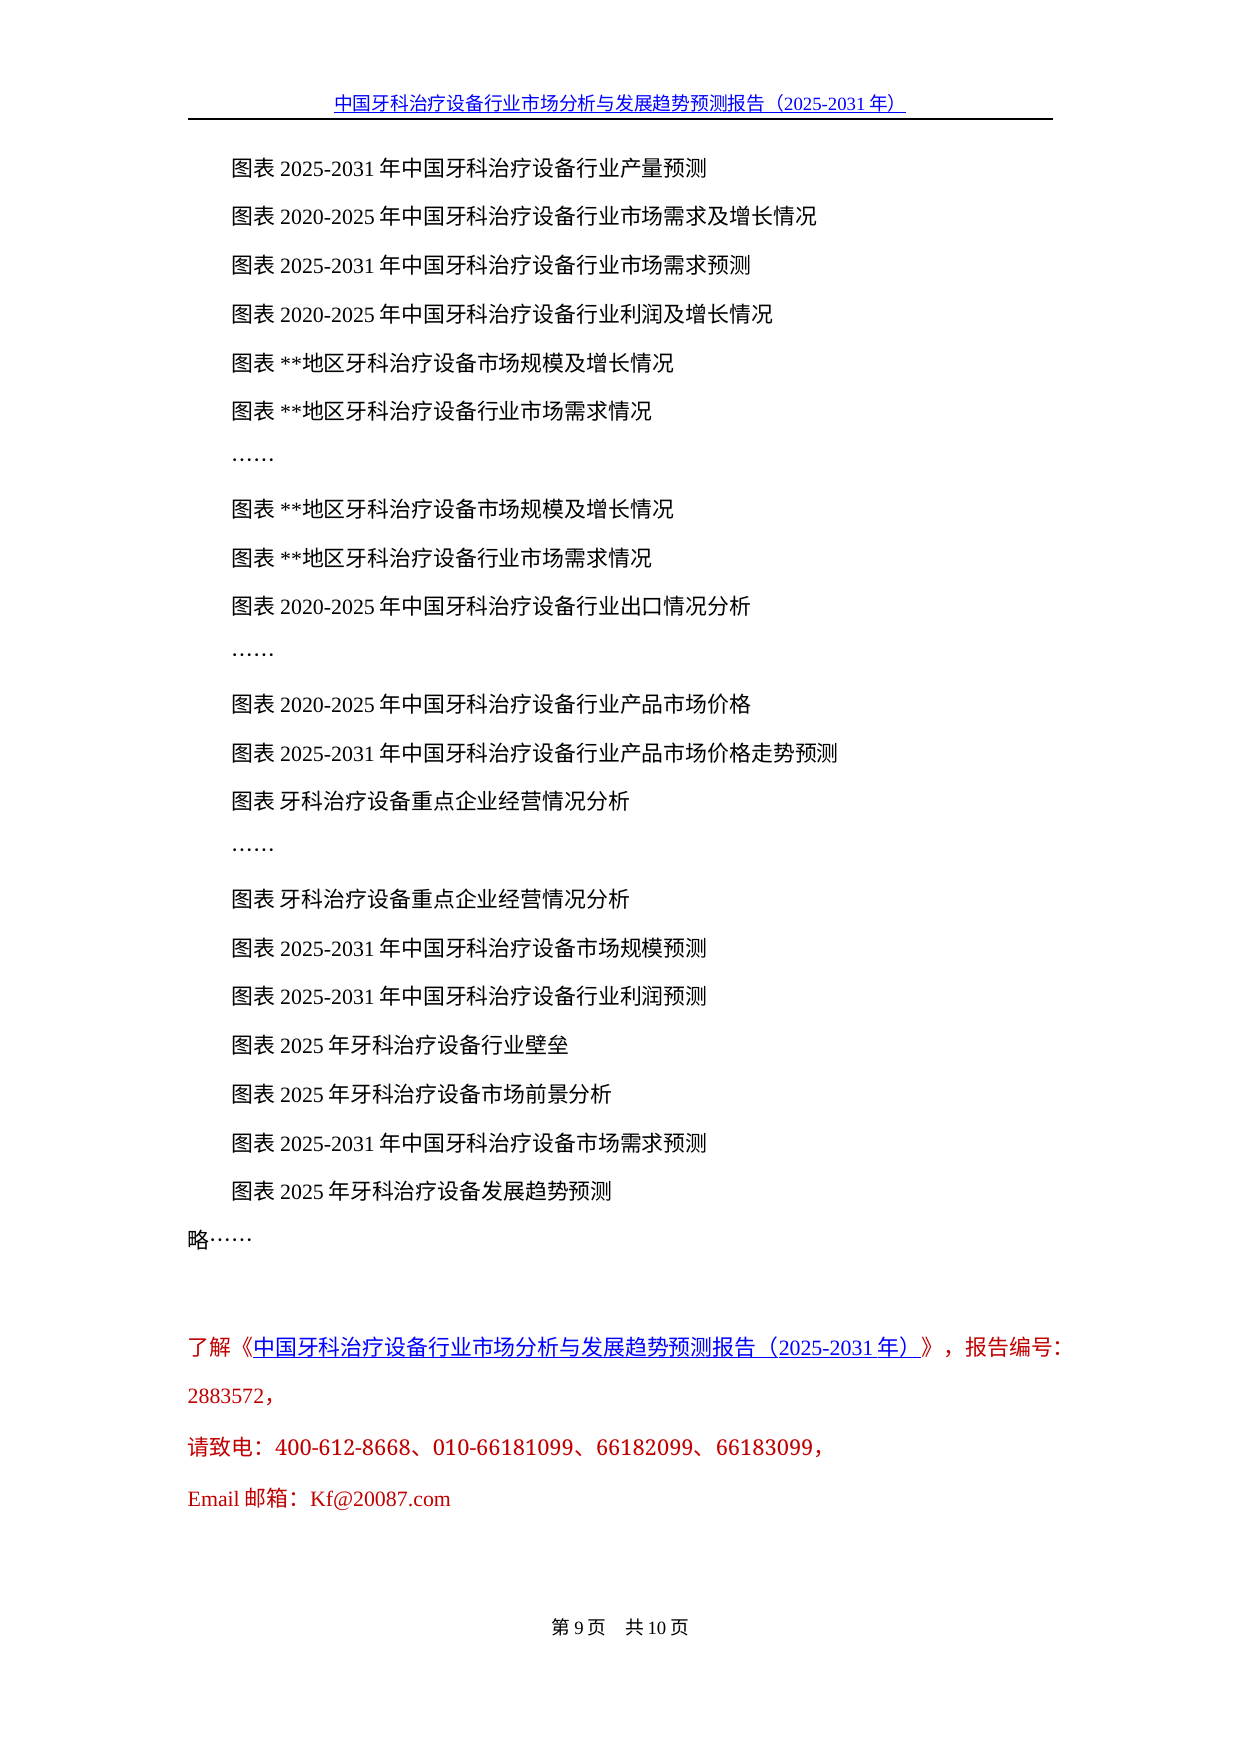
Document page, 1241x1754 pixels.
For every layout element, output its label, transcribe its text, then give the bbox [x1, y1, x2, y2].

text Email邮箱：Kf@20087.com [187, 1481, 1053, 1513]
text 请致电：400-612-8668、010-66181099、66182099、66183099， [187, 1429, 1053, 1462]
text 了解《中国牙科治疗设备行业市场分析与发展趋势预测报告（2025-2031年）》，报告编号：2883572， [187, 1329, 1053, 1410]
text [187, 150, 1053, 1255]
